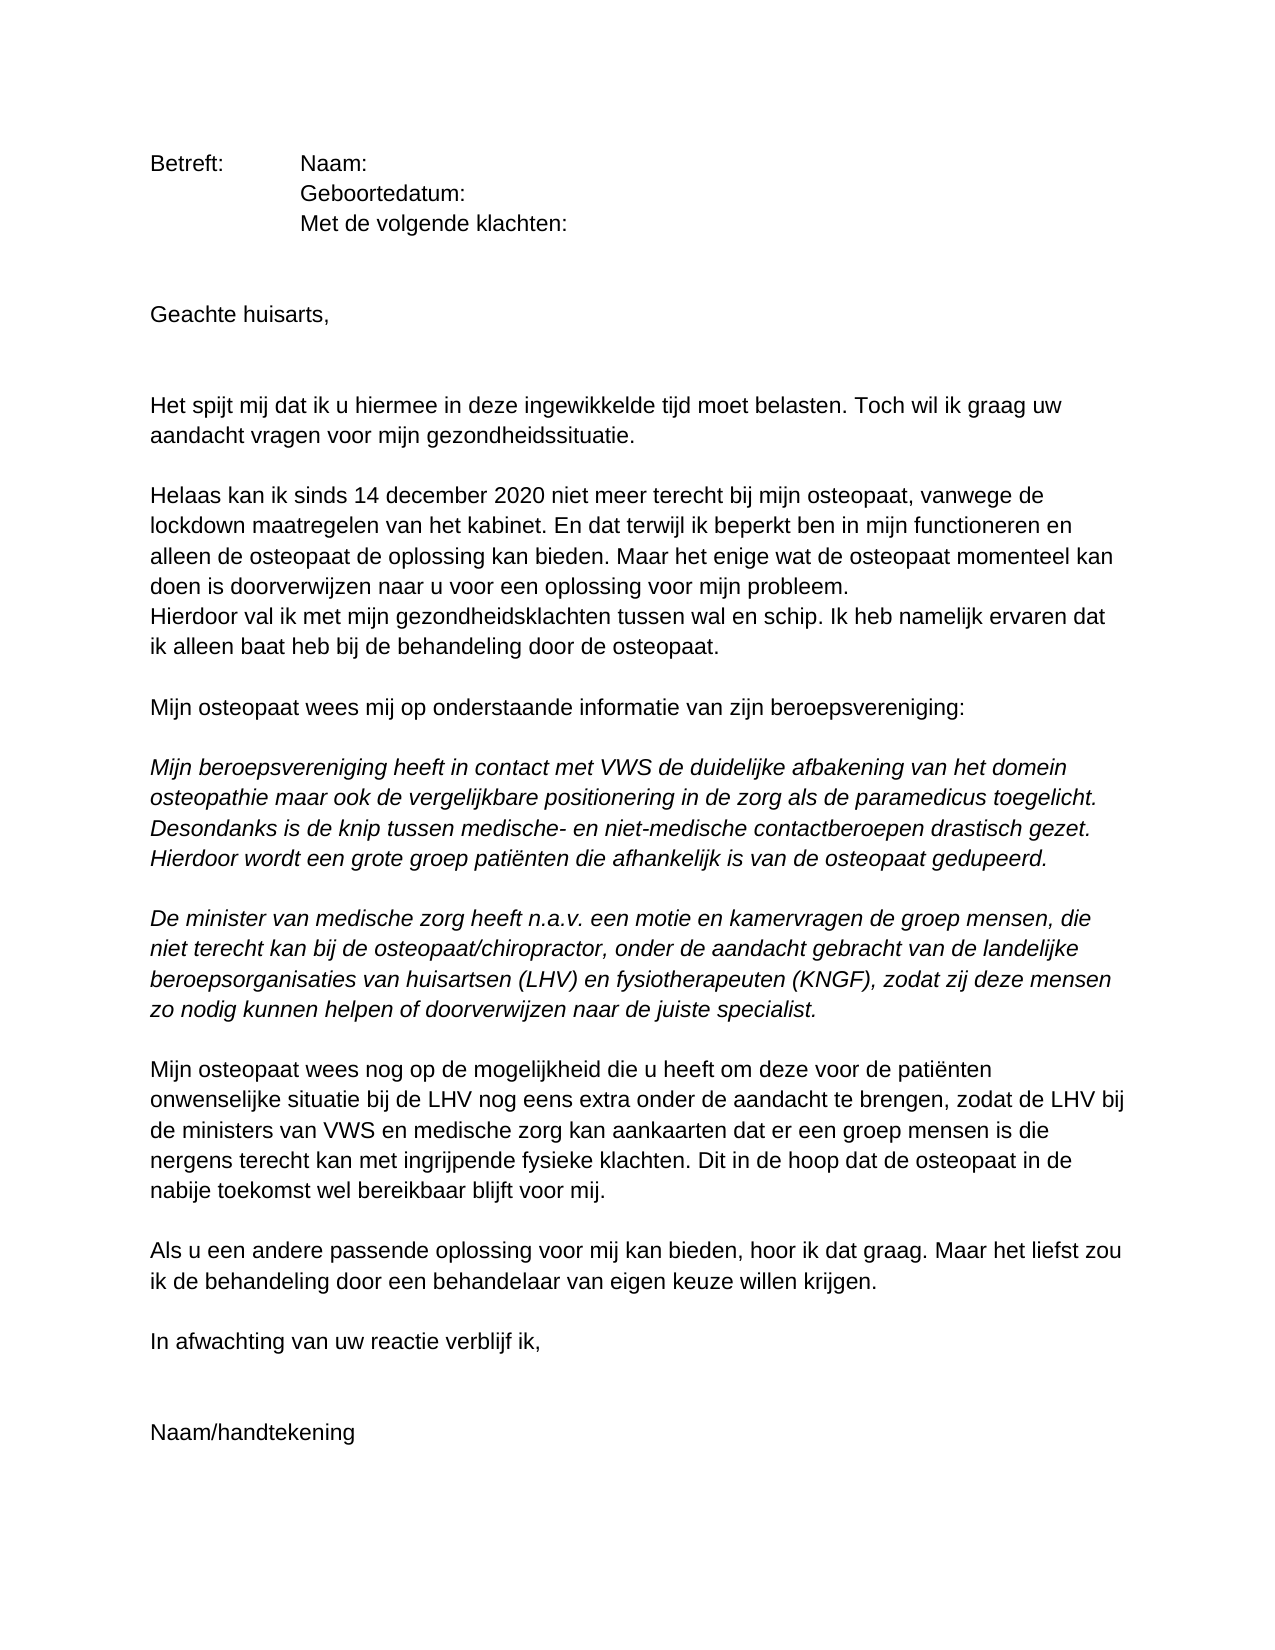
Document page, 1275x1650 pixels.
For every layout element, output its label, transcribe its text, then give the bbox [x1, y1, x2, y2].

text De minister van medische zorg heeft n.a.v. een motie en kamervragen de groep mensen, die niet terecht kan bij de osteopaat/chiropractor, onder de aandacht gebracht van de landelijke beroepsorganisaties van huisartsen (LHV) en fysiotherapeuten (KNGF), zodat zij deze mensen zo nodig kunnen helpen of doorverwijzen naar de juiste specialist. [150, 905, 1125, 1022]
text Mijn beroepsvereniging heeft in contact met VWS de duidelijke afbakening van het domein osteopathie maar ook de vergelijkbare positionering in de zorg als de paramedicus toegelicht. Desondanks is de knip tussen medische- en niet-medische contactberoepen drastisch gezet. Hierdoor wordt een grote groep patiënten die afhankelijk is van de osteopaat gedupeerd. [150, 754, 1125, 871]
text In afwachting van uw reactie verblijf ik, [150, 1328, 1125, 1354]
text Betreft: Naam: [150, 150, 1125, 176]
text Het spijt mij dat ik u hiermee in deze ingewikkelde tijd moet belasten. Toch wil ik graag uw aandacht vragen voor mijn gezondheidssituatie. [150, 392, 1125, 448]
text Helaas kan ik sinds 14 december 2020 niet meer terecht bij mijn osteopaat, vanwege de lockdown maatregelen van het kabinet. En dat terwijl ik beperkt ben in mijn functioneren en alleen de osteopaat de oplossing kan bieden. Maar het enige wat de osteopaat momenteel kan doen is doorverwijzen naar u voor een oplossing voor mijn probleem. [150, 482, 1125, 599]
text Geboortedatum: [150, 180, 1125, 207]
text Hierdoor val ik met mijn gezondheidsklachten tussen wal en schip. Ik heb namelijk ervaren dat ik alleen baat heb bij de behandeling door de osteopaat. [150, 603, 1125, 660]
text Met de volgende klachten: [225, 210, 1125, 237]
text Geachte huisarts, [150, 301, 1125, 327]
text Mijn osteopaat wees mij op onderstaande informatie van zijn beroepsvereniging: [150, 694, 1125, 720]
text Naam/handtekening [150, 1419, 1125, 1445]
text Mijn osteopaat wees nog op de mogelijkheid die u heeft om deze voor de patiënten onwenselijke situatie bij de LHV nog eens extra onder de aandacht te brengen, zodat de LHV bij de ministers van VWS en medische zorg kan aankaarten dat er een groep mensen is die nergens terecht kan met ingrijpende fysieke klachten. Dit in de hoop dat de osteopaat in de nabije toekomst wel bereikbaar blijft voor mij. [150, 1056, 1125, 1203]
text Als u een andere passende oplossing voor mij kan bieden, hoor ik dat graag. Maar het liefst zou ik de behandeling door een behandelaar van eigen keuze willen krijgen. [150, 1237, 1125, 1294]
